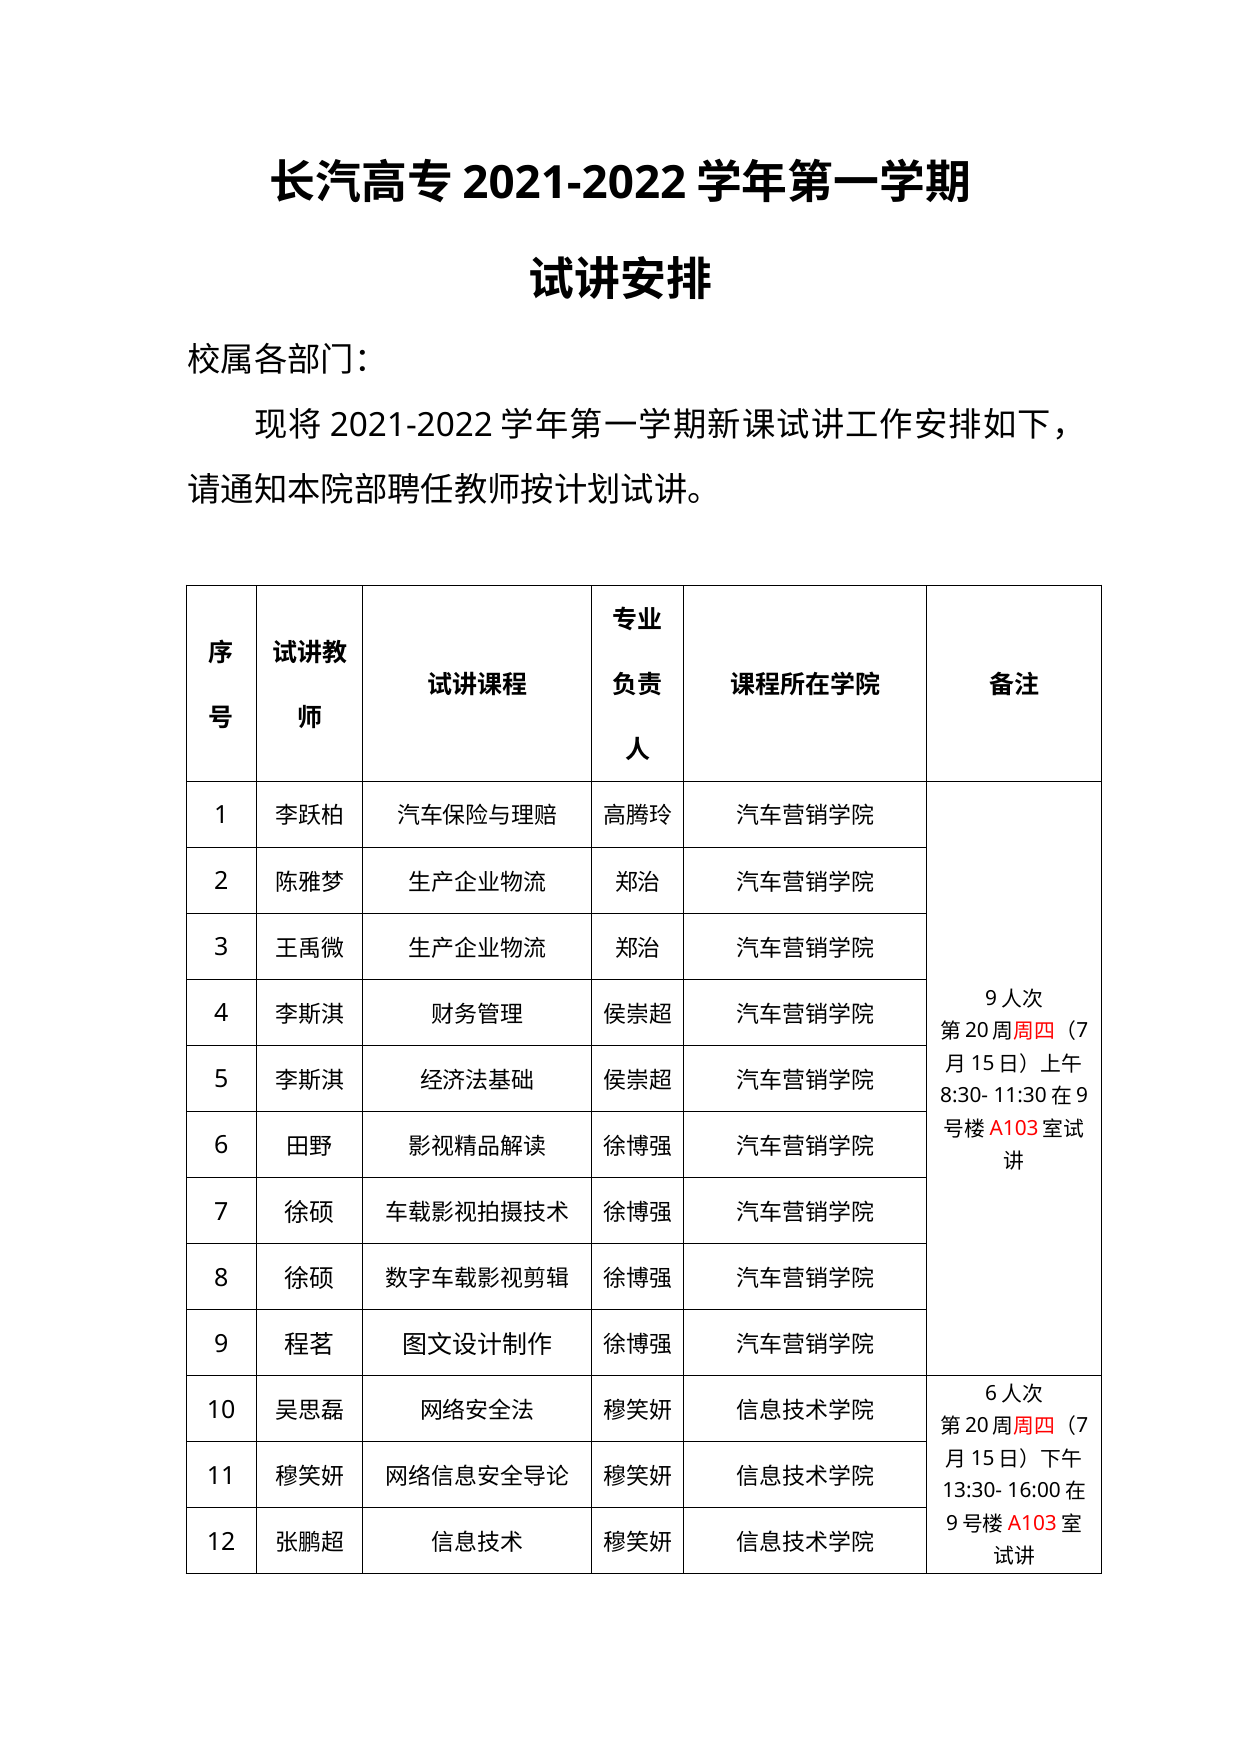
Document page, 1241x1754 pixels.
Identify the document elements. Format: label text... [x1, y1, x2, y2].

table_cell 陈雅梦 [257, 848, 362, 913]
text 校属各部门： [187, 324, 1053, 389]
table_cell 信息技术 [363, 1508, 591, 1573]
table_cell 信息技术学院 [684, 1508, 926, 1573]
text 长汽高专2021-2022学年第一学期 [187, 129, 1053, 227]
table_cell 汽车营销学院 [684, 980, 926, 1045]
table_cell 穆笑妍 [592, 1442, 683, 1507]
table_cell 车载影视拍摄技术 [363, 1178, 591, 1243]
table_cell 6人次 第20周周四（7月15日）下午 13:30- 16:00在9号楼A103室试讲 [927, 1376, 1101, 1573]
table_cell 汽车营销学院 [684, 1046, 926, 1111]
table_cell 吴思磊 [257, 1376, 362, 1441]
table_cell 图文设计制作 [363, 1310, 591, 1375]
table_cell 程茗 [257, 1310, 362, 1375]
table_cell 9 [187, 1310, 256, 1375]
table_cell 6 [187, 1112, 256, 1177]
table_cell 5 [187, 1046, 256, 1111]
table_cell 10 [187, 1376, 256, 1441]
table_cell 穆笑妍 [592, 1376, 683, 1441]
table_cell 网络信息安全导论 [363, 1442, 591, 1507]
table_cell 数字车载影视剪辑 [363, 1244, 591, 1309]
table_cell 11 [187, 1442, 256, 1507]
table_cell 信息技术学院 [684, 1442, 926, 1507]
text 试讲安排 [187, 227, 1053, 324]
table_cell 3 [187, 914, 256, 979]
text 现将2021-2022学年第一学期新课试讲工作安排如下，请通知本院部聘任教师按计划试讲。 [187, 389, 1053, 519]
table_cell 张鹏超 [257, 1508, 362, 1573]
table_cell 影视精品解读 [363, 1112, 591, 1177]
table_cell 生产企业物流 [363, 848, 591, 913]
table_cell 穆笑妍 [257, 1442, 362, 1507]
table_cell 9人次 第20周周四（7月15日）上午 8:30- 11:30在9号楼A103室试讲 [927, 782, 1101, 1375]
table_cell 郑治 [592, 848, 683, 913]
table_cell 汽车营销学院 [684, 1112, 926, 1177]
table_cell 徐博强 [592, 1244, 683, 1309]
table_cell 1 [187, 782, 256, 847]
table_cell 经济法基础 [363, 1046, 591, 1111]
table_header 备注 [927, 586, 1101, 781]
table_cell 徐博强 [592, 1112, 683, 1177]
table_cell 2 [187, 848, 256, 913]
table_cell 汽车营销学院 [684, 1310, 926, 1375]
table_cell 汽车保险与理赔 [363, 782, 591, 847]
table_cell 汽车营销学院 [684, 1244, 926, 1309]
table_cell 王禹微 [257, 914, 362, 979]
table_header 专业负责人 [592, 586, 683, 781]
table_header 课程所在学院 [684, 586, 926, 781]
table_cell 12 [187, 1508, 256, 1573]
table_cell 徐硕 [257, 1178, 362, 1243]
table_cell 网络安全法 [363, 1376, 591, 1441]
table_cell 7 [187, 1178, 256, 1243]
table_cell 田野 [257, 1112, 362, 1177]
table_cell 徐硕 [257, 1244, 362, 1309]
table_cell 汽车营销学院 [684, 1178, 926, 1243]
table_cell 财务管理 [363, 980, 591, 1045]
table_cell 8 [187, 1244, 256, 1309]
table_cell 侯崇超 [592, 1046, 683, 1111]
table_cell 汽车营销学院 [684, 848, 926, 913]
table_cell 汽车营销学院 [684, 782, 926, 847]
table_cell 李斯淇 [257, 980, 362, 1045]
table_cell 信息技术学院 [684, 1376, 926, 1441]
table_cell 侯崇超 [592, 980, 683, 1045]
table_cell 4 [187, 980, 256, 1045]
table_cell 生产企业物流 [363, 914, 591, 979]
table_header 试讲教师 [257, 586, 362, 781]
table_cell 徐博强 [592, 1310, 683, 1375]
table_cell 徐博强 [592, 1178, 683, 1243]
table_cell 穆笑妍 [592, 1508, 683, 1573]
table_cell 高腾玲 [592, 782, 683, 847]
table_cell 李斯淇 [257, 1046, 362, 1111]
table_cell 郑治 [592, 914, 683, 979]
table_header 试讲课程 [363, 586, 591, 781]
table_header 序号 [187, 586, 256, 781]
table_cell 汽车营销学院 [684, 914, 926, 979]
table_cell 李跃柏 [257, 782, 362, 847]
